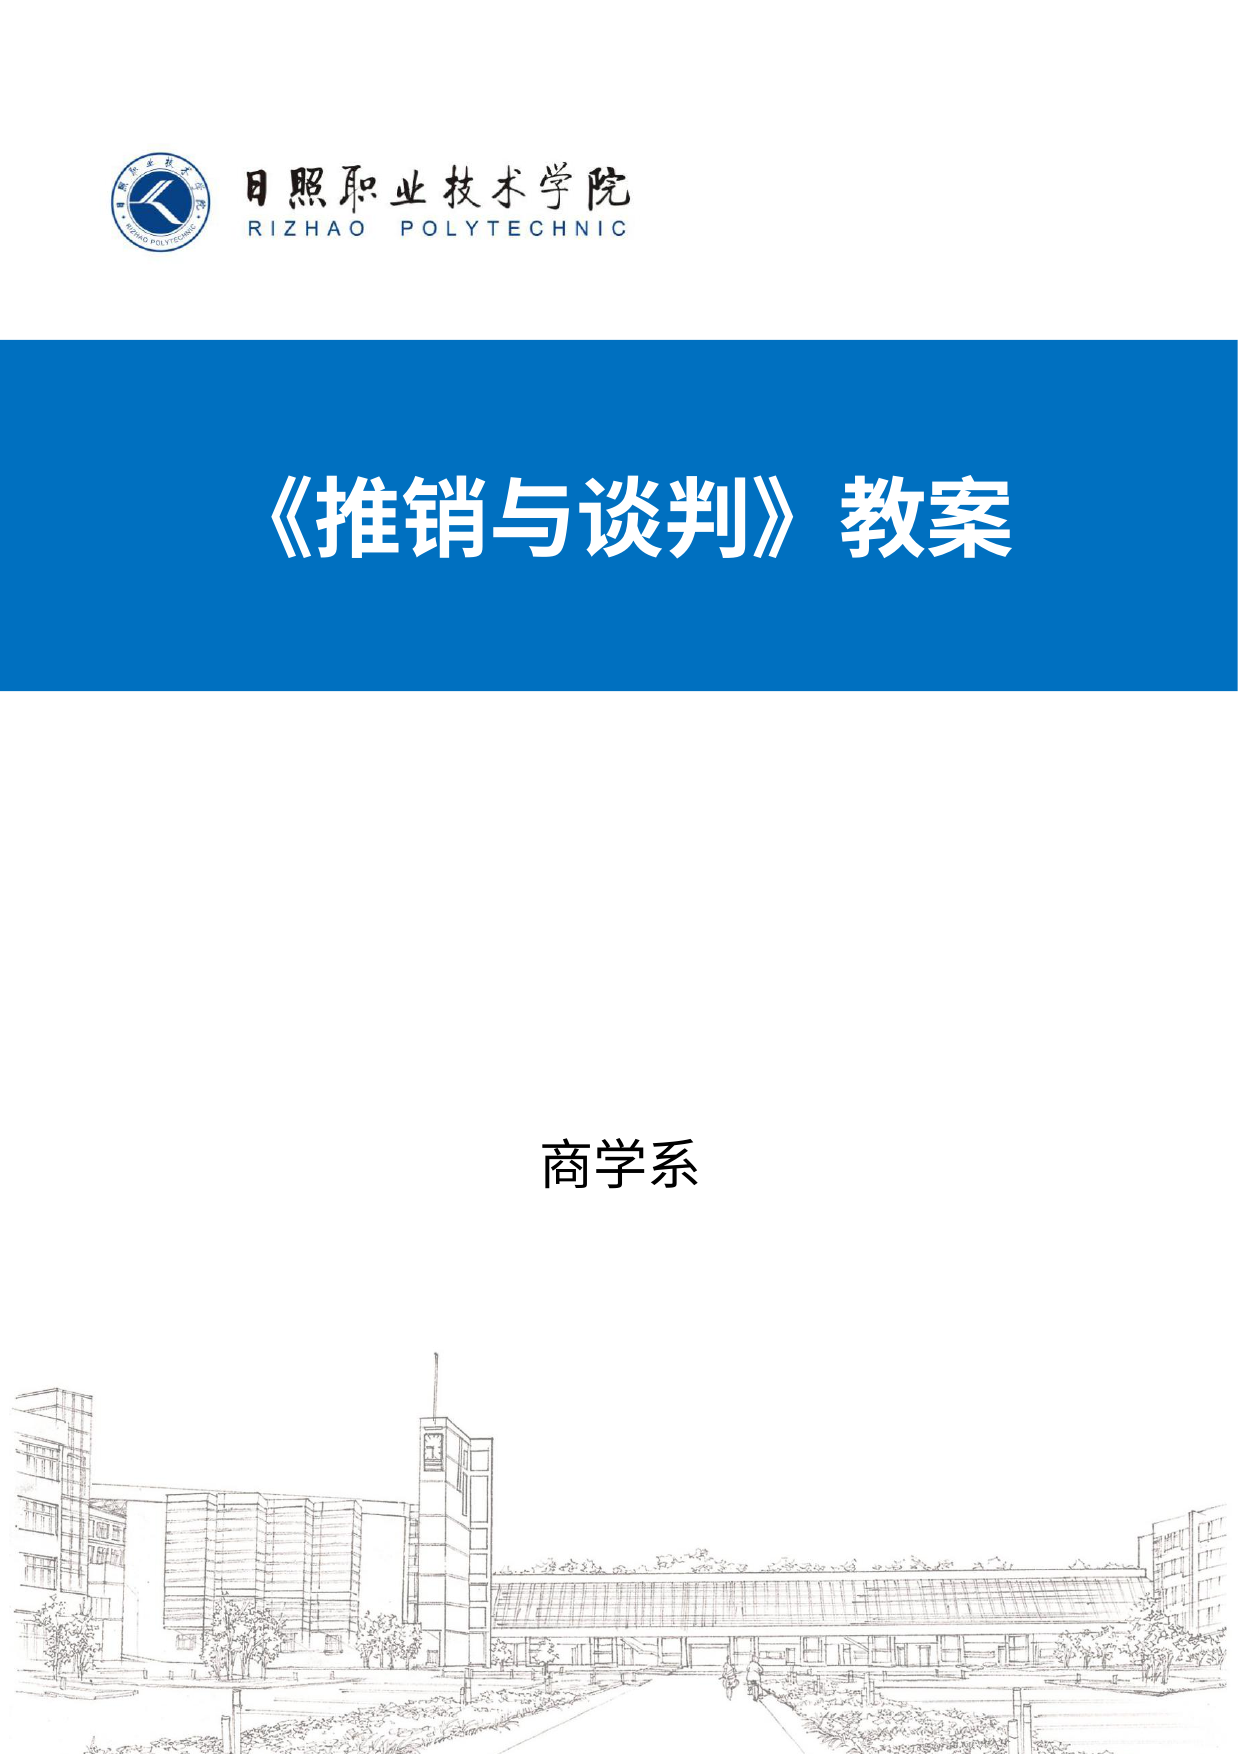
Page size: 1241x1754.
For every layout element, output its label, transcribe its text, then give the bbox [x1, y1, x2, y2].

picture [75, 106, 710, 295]
text 商学系 [75, 1114, 1165, 1212]
picture [3, 1336, 1241, 1754]
